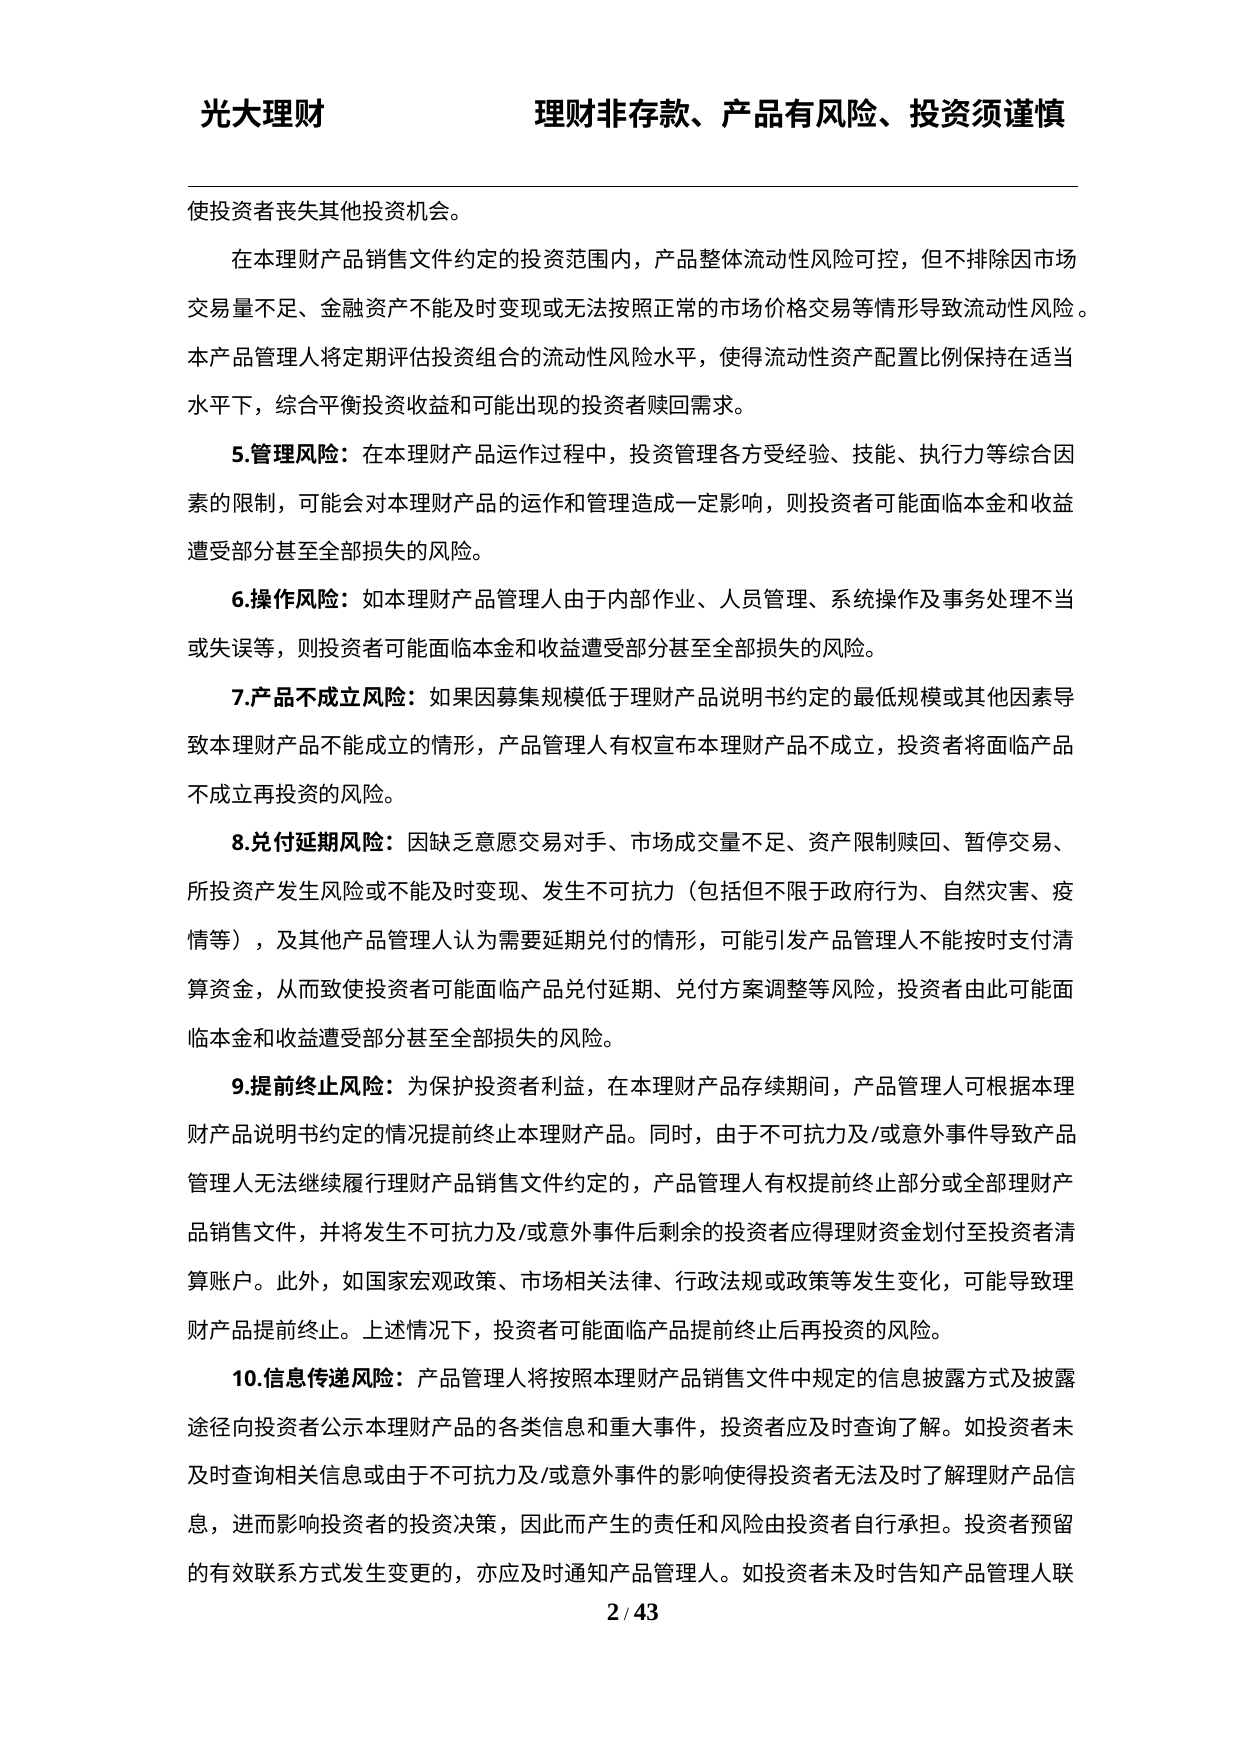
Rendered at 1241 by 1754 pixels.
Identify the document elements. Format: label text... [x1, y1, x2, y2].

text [187, 193, 1078, 226]
text 6.操作风险：如本理财产品管理人由于内部作业、人员管理、系统操作及事务处理不当或失误等，则投资者可能面临本金和收益遭受部分甚至全部损失的风险。 [187, 582, 1078, 663]
text 7.产品不成立风险：如果因募集规模低于理财产品说明书约定的最低规模或其他因素导致本理财产品不能成立的情形，产品管理人有权宣布本理财产品不成立，投资者将面临产品不成立再投资的风险。 [187, 679, 1078, 809]
text 5.管理风险：在本理财产品运作过程中，投资管理各方受经验、技能、执行力等综合因素的限制，可能会对本理财产品的运作和管理造成一定影响，则投资者可能面临本金和收益遭受部分甚至全部损失的风险。 [187, 436, 1078, 566]
text 8.兑付延期风险：因缺乏意愿交易对手、市场成交量不足、资产限制赎回、暂停交易、所投资产发生风险或不能及时变现、发生不可抗力（包括但不限于政府行为、自然灾害、疫情等），及其他产品管理人认为需要延期兑付的情形，可能引发产品管理人不能按时支付清算资金，从而致使投资者可能面临产品兑付延期、兑付方案调整等风险，投资者由此可能面临本金和收益遭受部分甚至全部损失的风险。 [187, 825, 1078, 1053]
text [187, 1361, 1078, 1588]
text 9.提前终止风险：为保护投资者利益，在本理财产品存续期间，产品管理人可根据本理财产品说明书约定的情况提前终止本理财产品。同时，由于不可抗力及/或意外事件导致产品管理人无法继续履行理财产品销售文件约定的，产品管理人有权提前终止部分或全部理财产品销售文件，并将发生不可抗力及/或意外事件后剩余的投资者应得理财资金划付至投资者清算账户。此外，如国家宏观政策、市场相关法律、行政法规或政策等发生变化，可能导致理财产品提前终止。上述情况下，投资者可能面临产品提前终止后再投资的风险。 [187, 1068, 1078, 1345]
text 在本理财产品销售文件约定的投资范围内，产品整体流动性风险可控，但不排除因市场交易量不足、金融资产不能及时变现或无法按照正常的市场价格交易等情形导致流动性风险。本产品管理人将定期评估投资组合的流动性风险水平，使得流动性资产配置比例保持在适当水平下，综合平衡投资收益和可能出现的投资者赎回需求。 [187, 242, 1078, 421]
